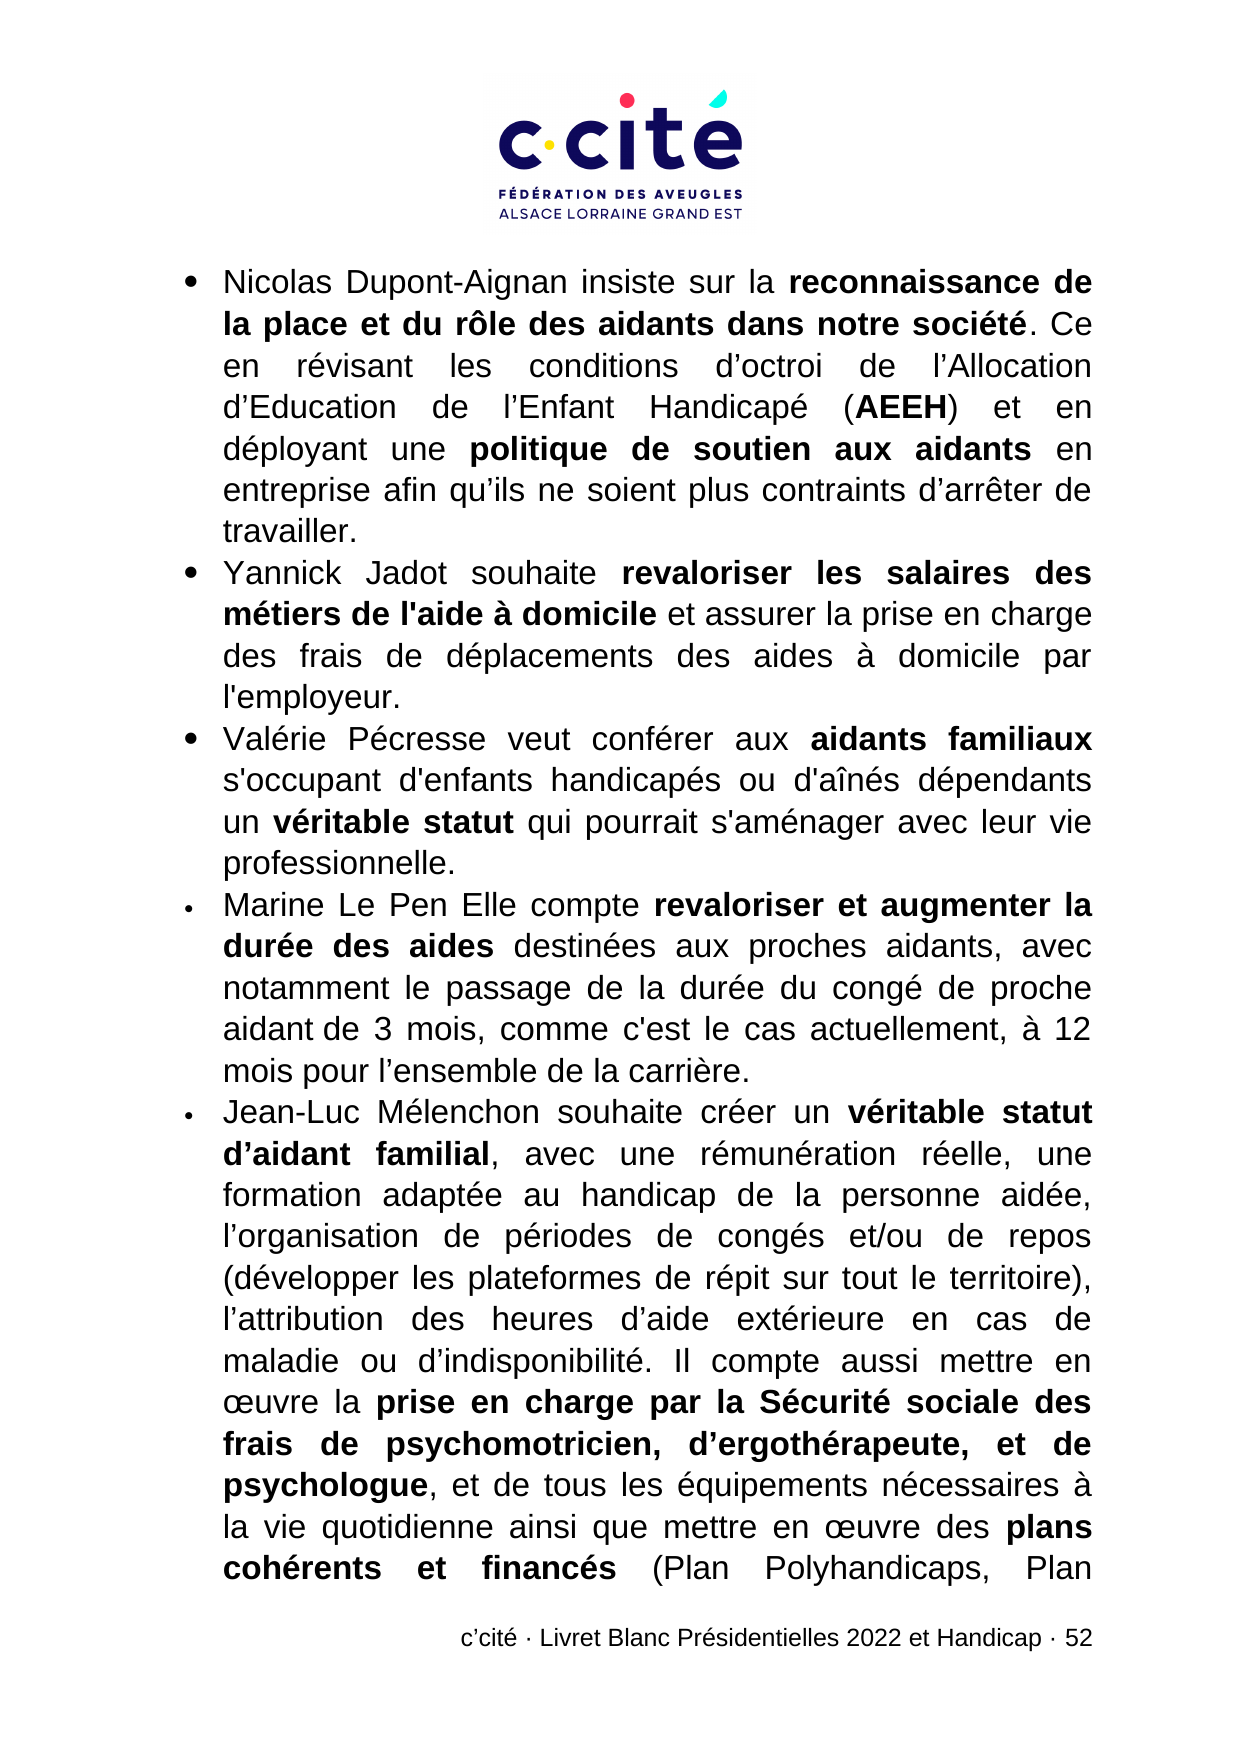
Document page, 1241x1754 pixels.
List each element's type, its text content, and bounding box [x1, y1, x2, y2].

list Marine Le Pen Elle compte revaloriser et augmenter la durée des aides destinées aux proches aidants, avec notamment le passage de la durée du congé de proche aidant de 3 mois, comme c'est le cas actuellement, à 12 mois pour l’ensemble de la carrière. [185, 885, 1093, 1089]
list Yannick Jadot souhaite revaloriser les salaires des métiers de l'aide à domicile et assurer la prise en charge des frais de déplacements des aides à domicile par l'employeur. [185, 553, 1093, 716]
picture [483, 73, 758, 235]
list Valérie Pécresse veut conférer aux aidants familiaux s'occupant d'enfants handicapés ou d'aînés dépendants un véritable statut qui pourrait s'aménager avec leur vie professionnelle. [185, 719, 1093, 882]
list Nicolas Dupont-Aignan insiste sur la reconnaissance de la place et du rôle des aidants dans notre société. Ce en révisant les conditions d’octroi de l’Allocation d’Education de l’Enfant Handicapé (AEEH) et en déployant une politique de soutien aux aidants en entreprise afin qu’ils ne soient plus contraints d’arrêter de travailler. [185, 263, 1093, 550]
